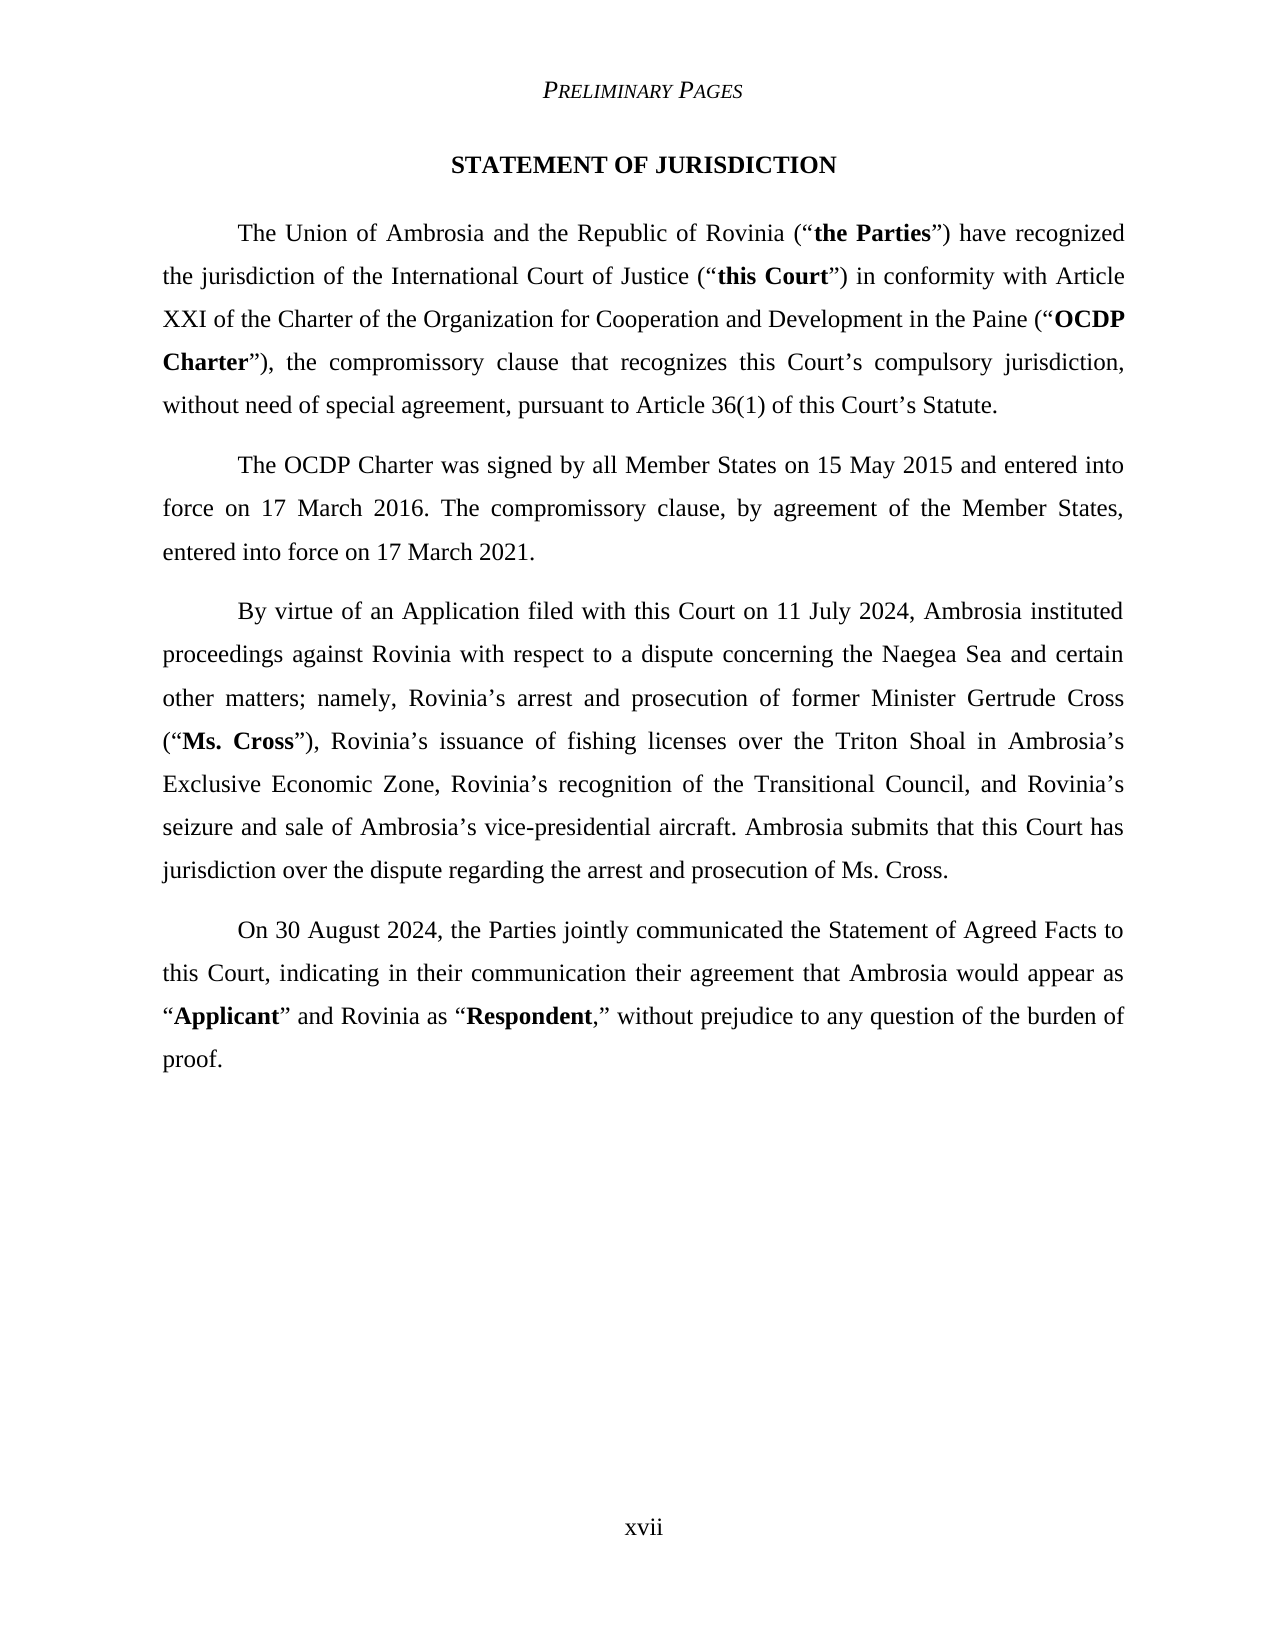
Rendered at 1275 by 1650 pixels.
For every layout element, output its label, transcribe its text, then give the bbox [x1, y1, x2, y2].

text By virtue of an Application filed with this Court on 11 July 2024, Ambrosia instituted proceedings against Rovinia with respect to a dispute concerning the Naegea Sea and certain other matters; namely, Rovinia’s arrest and prosecution of former Minister Gertrude Cross (“Ms. Cross”), Rovinia’s issuance of fishing licenses over the Triton Shoal in Ambrosia’s Exclusive Economic Zone, Rovinia’s recognition of the Transitional Council, and Rovinia’s seizure and sale of Ambrosia’s vice-presidential aircraft. Ambrosia submits that this Court has jurisdiction over the dispute regarding the arrest and prosecution of Ms. Cross. [162, 596, 1125, 884]
text The Union of Ambrosia and the Republic of Rovinia (“the Parties”) have recognized the jurisdiction of the International Court of Justice (“this Court”) in conformity with Article XXI of the Charter of the Organization for Cooperation and Development in the Paine (“OCDP Charter”), the compromissory clause that recognizes this Court’s compulsory jurisdiction, without need of special agreement, pursuant to Article 36(1) of this Court’s Statute. [162, 218, 1125, 419]
text The OCDP Charter was signed by all Member States on 15 May 2015 and entered into force on 17 March 2016. The compromissory clause, by agreement of the Member States, entered into force on 17 March 2021. [162, 450, 1125, 565]
text On 30 August 2024, the Parties jointly communicated the Statement of Agreed Facts to this Court, indicating in their communication their agreement that Ambrosia would appear as “Applicant” and Rovinia as “Respondent,” without prejudice to any question of the burden of proof. [162, 915, 1125, 1073]
subtitle STATEMENT OF JURISDICTION [162, 150, 1125, 179]
